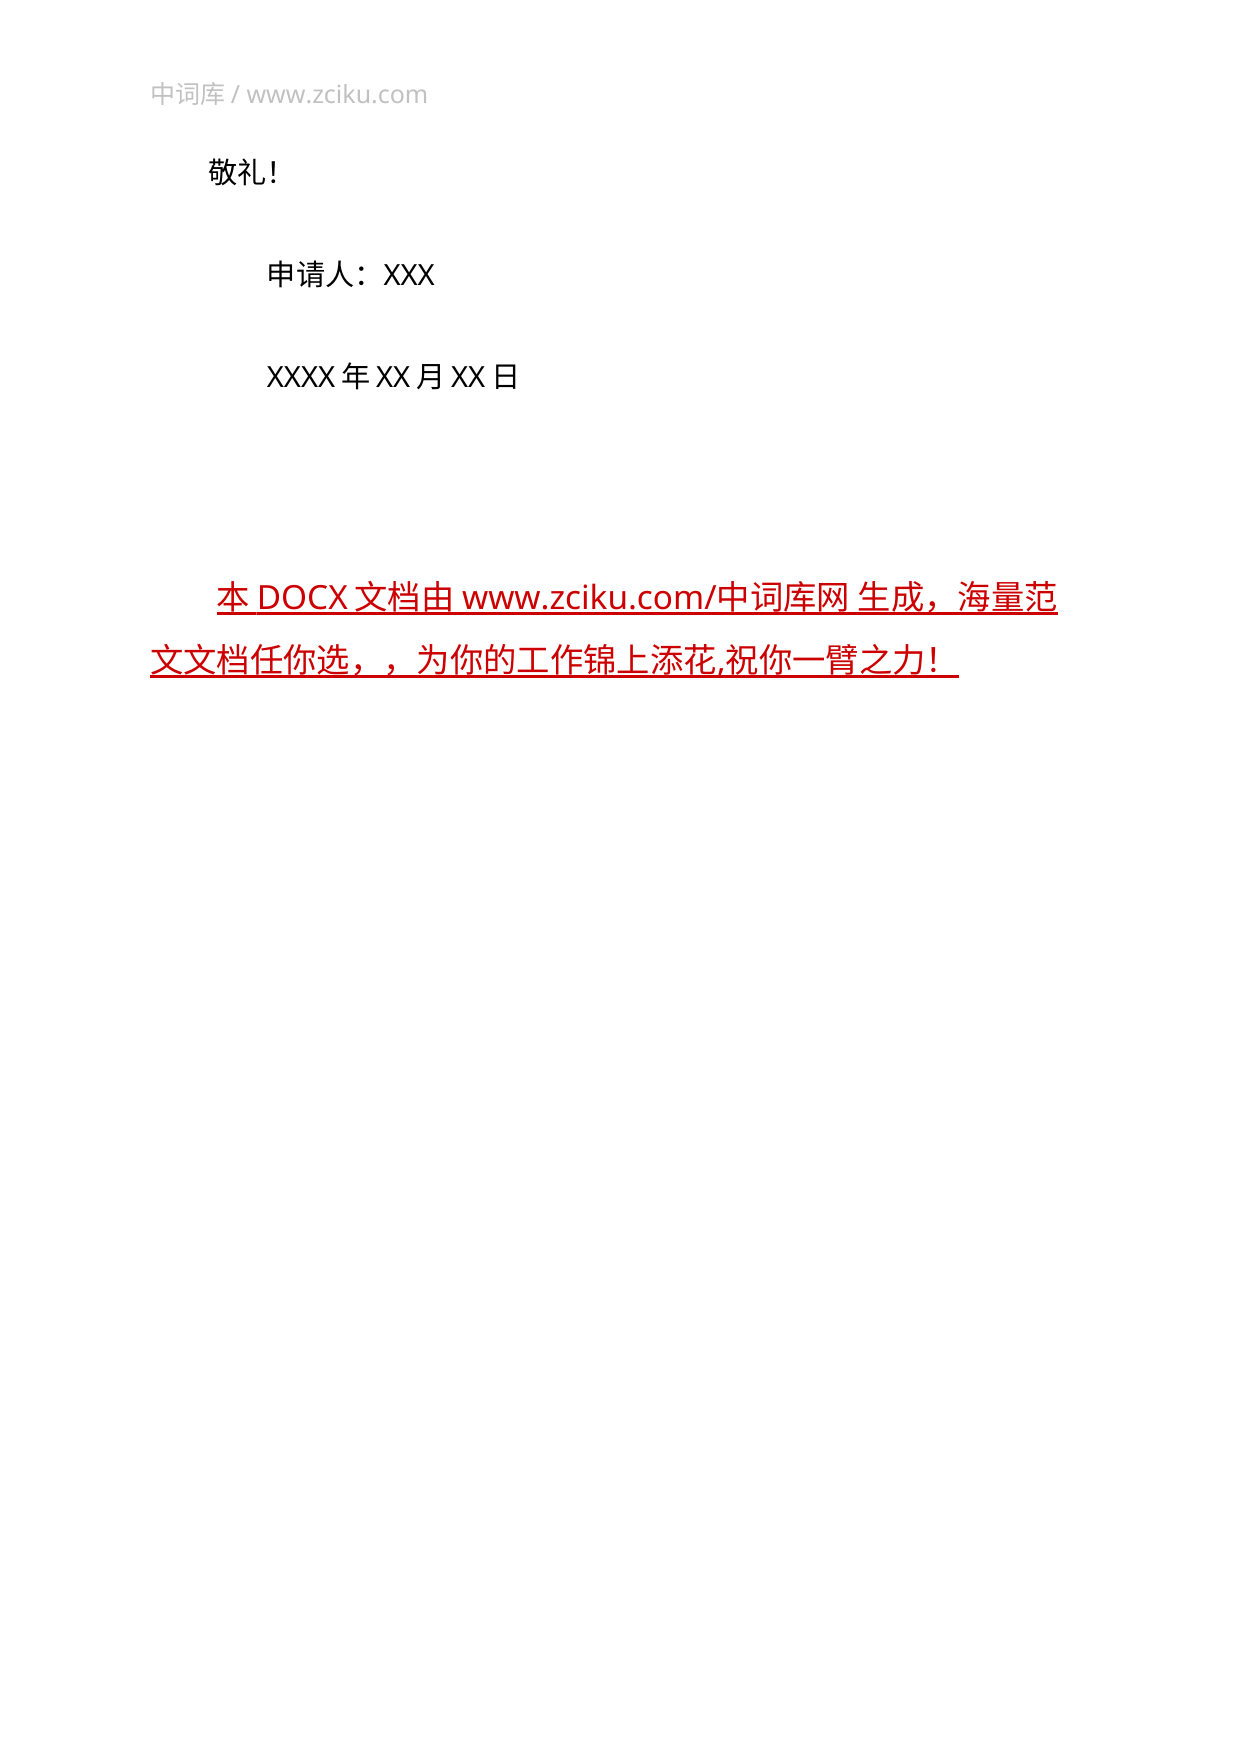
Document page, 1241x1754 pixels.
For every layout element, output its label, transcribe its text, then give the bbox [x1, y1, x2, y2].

text 本DOCX文档由 www.zciku.com/中词库网 生成，海量范文文档任你选，，为你的工作锦上添花,祝你一臂之力！ [150, 571, 1090, 682]
text 申请人：XXX [150, 252, 1090, 294]
text XXXX年XX月XX日 [150, 354, 1090, 396]
text 敬礼！ [150, 150, 1090, 192]
